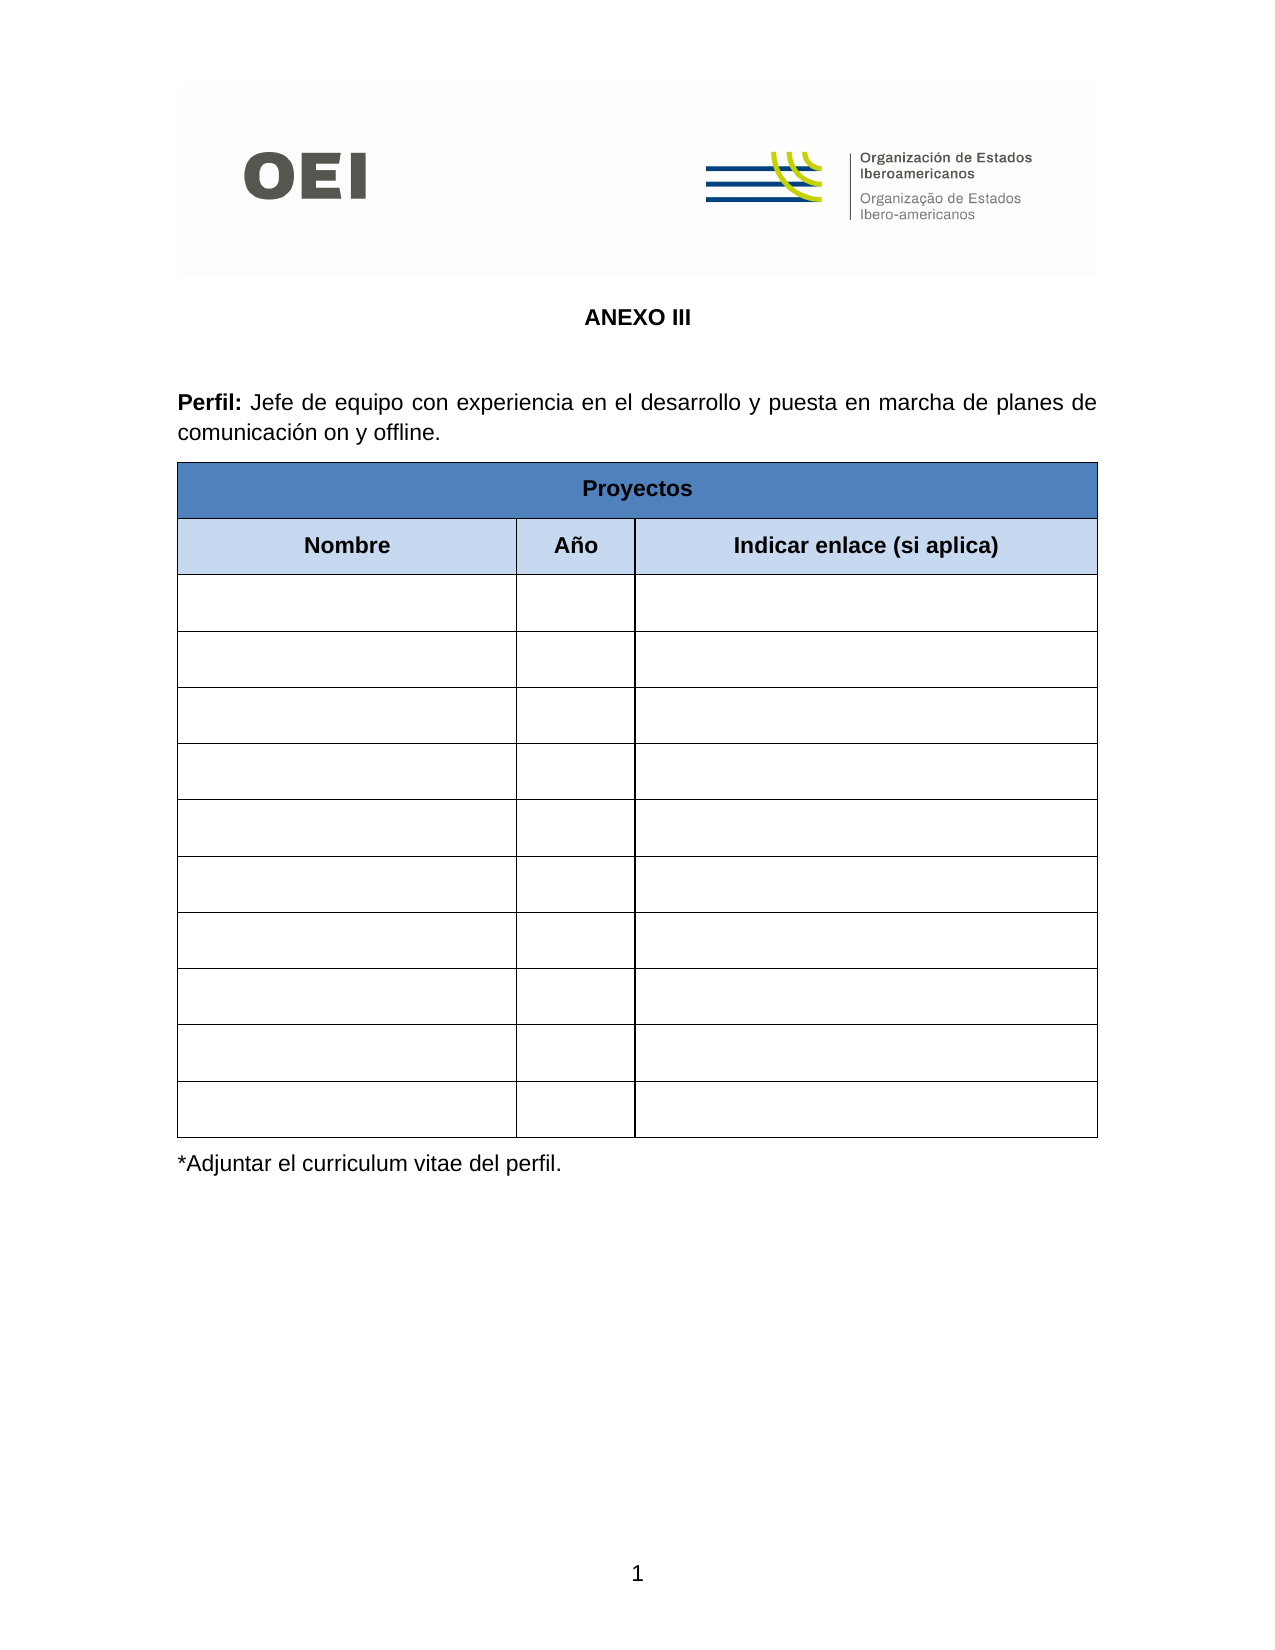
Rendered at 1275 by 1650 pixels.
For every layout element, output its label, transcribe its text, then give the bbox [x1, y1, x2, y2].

table_cell [636, 913, 1097, 968]
table_cell [636, 575, 1097, 631]
text *Adjuntar el curriculum vitae del perfil. [177, 1150, 1098, 1177]
table_cell [636, 969, 1097, 1024]
text Perfil: Jefe de equipo con experiencia en el desarrollo y puesta en marcha de planes de comunicación on y offline. [177, 389, 1098, 445]
table_cell [517, 632, 634, 687]
table_cell [517, 913, 634, 968]
table_cell [517, 744, 634, 799]
table_cell [517, 800, 634, 856]
table_cell [178, 969, 516, 1024]
table_cell Año [517, 519, 634, 574]
table_cell [178, 1082, 516, 1137]
table_cell [178, 857, 516, 912]
picture [177, 86, 1098, 275]
table_cell [517, 688, 634, 743]
table_cell [517, 969, 634, 1024]
table_cell Nombre [178, 519, 516, 574]
table_cell [636, 1025, 1097, 1081]
table_cell [178, 913, 516, 968]
table_cell [178, 575, 516, 631]
table_cell [178, 800, 516, 856]
table_cell [636, 632, 1097, 687]
table_cell [636, 857, 1097, 912]
table_cell Indicar enlace (si aplica) [636, 519, 1097, 574]
table_cell [636, 744, 1097, 799]
table_cell [636, 800, 1097, 856]
table_cell [517, 1082, 634, 1137]
table_header Proyectos [178, 463, 1097, 518]
table_cell [178, 744, 516, 799]
table_cell [636, 688, 1097, 743]
table_cell [517, 1025, 634, 1081]
table_cell [178, 1025, 516, 1081]
table_cell [178, 688, 516, 743]
table_cell [636, 1082, 1097, 1137]
table_cell [517, 575, 634, 631]
table_cell [517, 857, 634, 912]
table_cell [178, 632, 516, 687]
text ANEXO III [177, 303, 1098, 330]
